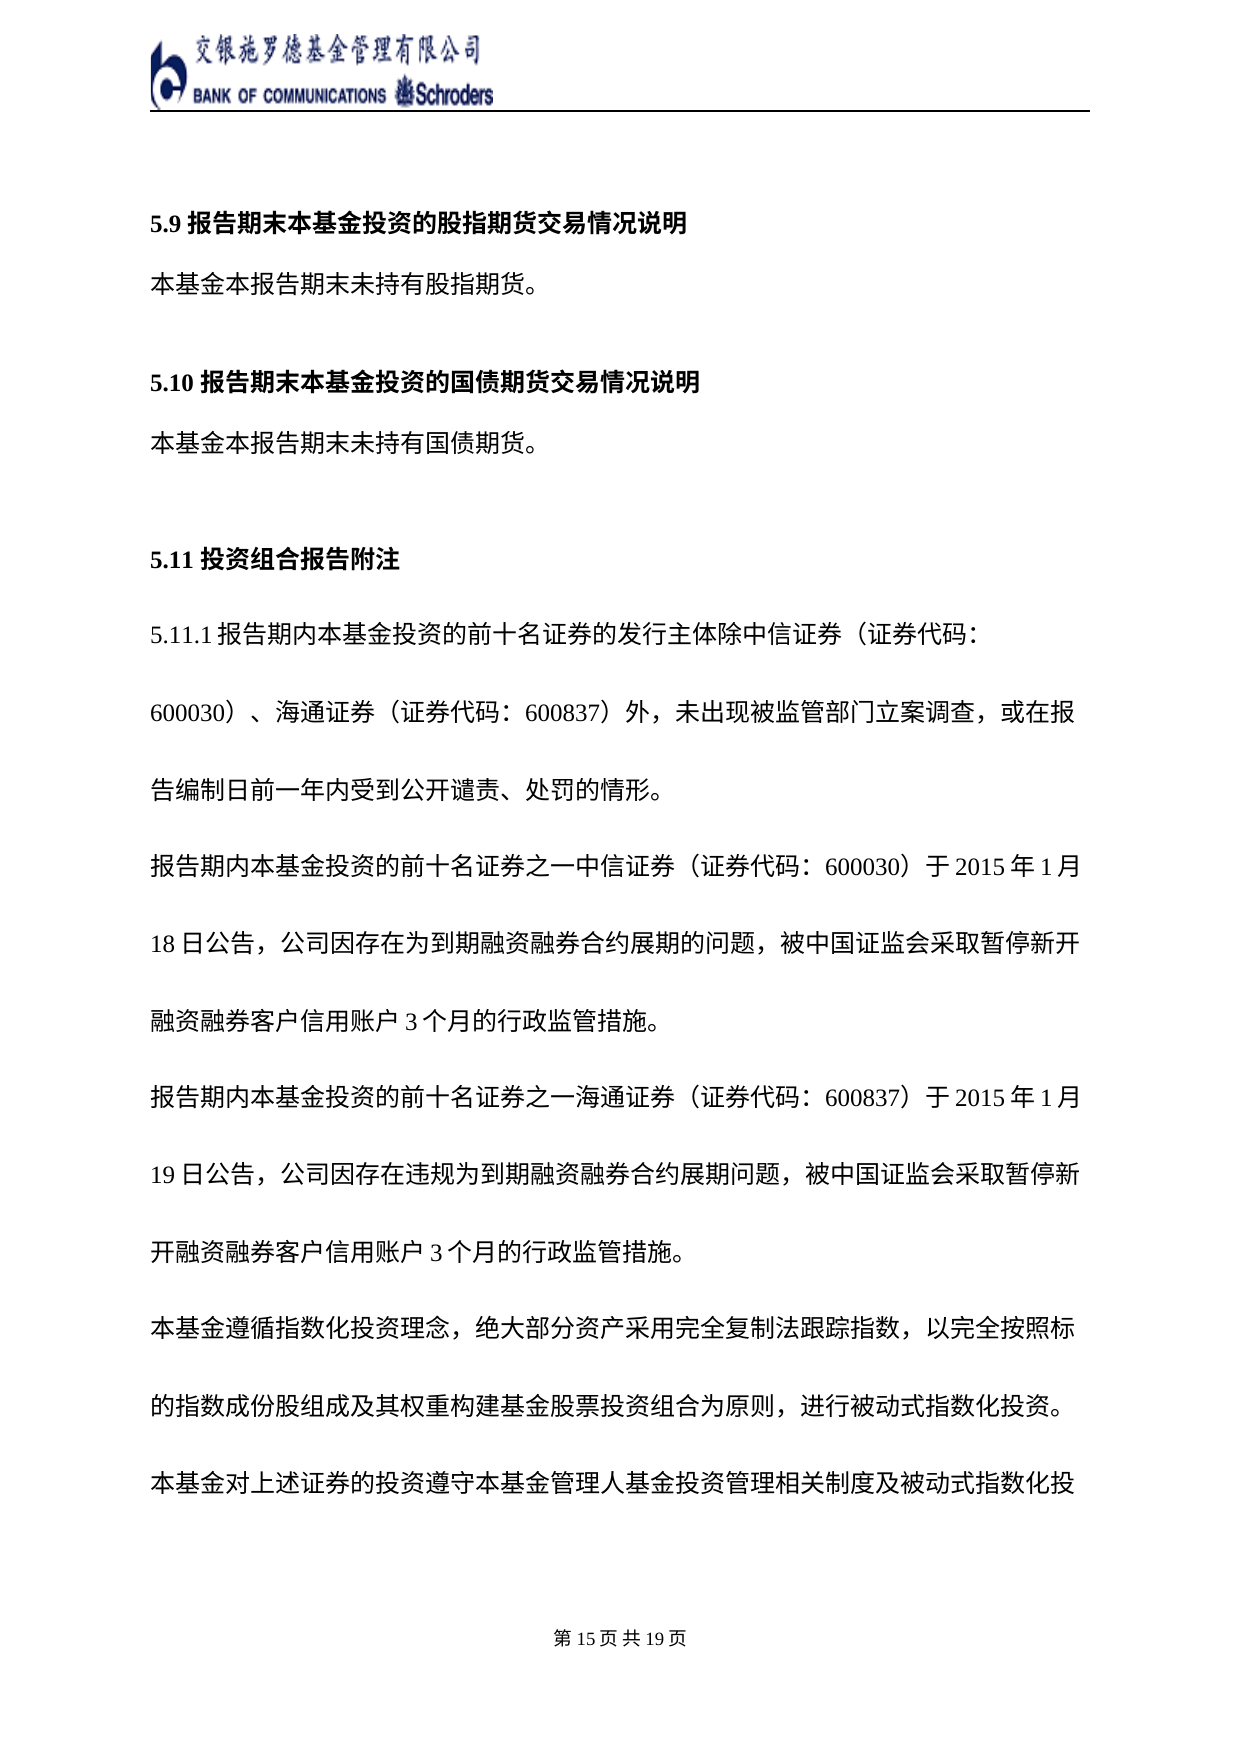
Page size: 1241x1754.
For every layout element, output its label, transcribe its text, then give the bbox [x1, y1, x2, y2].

text 本基金本报告期末未持有股指期货。 [150, 250, 1090, 315]
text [150, 1294, 1090, 1514]
text 5.11.1报告期内本基金投资的前十名证券的发行主体除中信证券（证券代码：600030）、海通证券（证券代码：600837）外，未出现被监管部门立案调查，或在报告编制日前一年内受到公开谴责、处罚的情形。 [150, 601, 1090, 821]
text 本基金本报告期末未持有国债期货。 [150, 409, 1090, 474]
text 报告期内本基金投资的前十名证券之一中信证券（证券代码：600030）于2015年1月18日公告，公司因存在为到期融资融券合约展期的问题，被中国证监会采取暂停新开融资融券客户信用账户3个月的行政监管措施。 [150, 832, 1090, 1052]
text 5.11 投资组合报告附注 [150, 525, 1090, 590]
picture [150, 34, 493, 110]
text 报告期内本基金投资的前十名证券之一海通证券（证券代码：600837）于2015年1月19日公告，公司因存在违规为到期融资融券合约展期问题，被中国证监会采取暂停新开融资融券客户信用账户3个月的行政监管措施。 [150, 1063, 1090, 1283]
text 5.10 报告期末本基金投资的国债期货交易情况说明 [150, 362, 1090, 399]
text 5.9 报告期末本基金投资的股指期货交易情况说明 [150, 203, 1090, 239]
